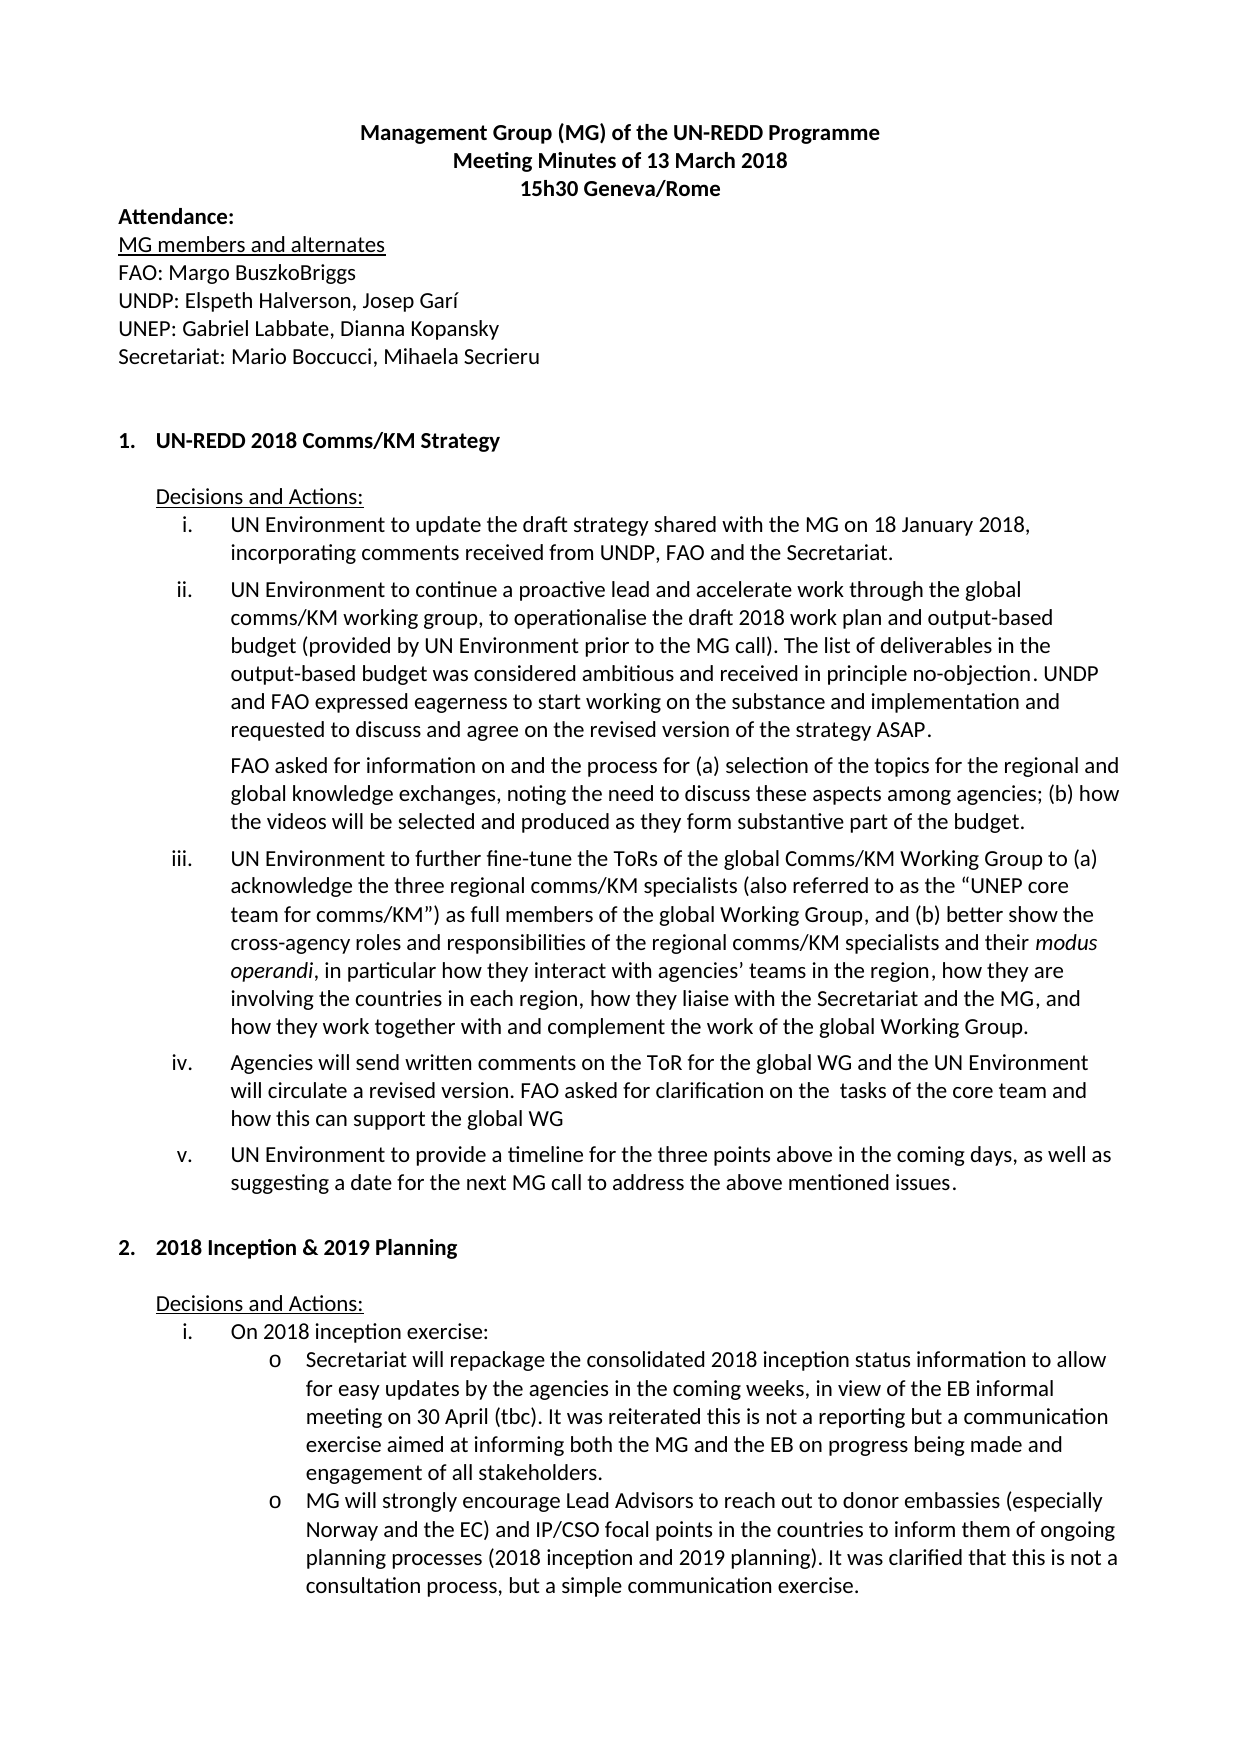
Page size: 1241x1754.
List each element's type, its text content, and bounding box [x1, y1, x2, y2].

list FAO asked for information on and the process for (a) selection of the topics for the regional and global knowledge exchanges, noting the need to discuss these aspects among agencies; (b) how the videos will be selected and produced as they form substantive part of the budget. [230, 751, 1122, 835]
list UN Environment to further fine-tune the ToRs of the global Comms/KM Working Group to (a) acknowledge the three regional comms/KM specialists (also referred to as the “UNEP core team for comms/KM”) as full members of the global Working Group, and (b) better show the cross-agency roles and responsibilities of the regional comms/KM specialists and their modus operandi, in particular how they interact with agencies’ teams in the region, how they are involving the countries in each region, how they liaise with the Secretariat and the MG, and how they work together with and complement the work of the global Working Group. [193, 844, 1122, 1040]
list Secretariat will repackage the consolidated 2018 inception status information to allow for easy updates by the agencies in the coming weeks, in view of the EB informal meeting on 30 April (tbc). It was reiterated this is not a reporting but a communication exercise aimed at informing both the MG and the EB on progress being made and engagement of all stakeholders. [268, 1345, 1122, 1486]
text Meeting Minutes of 13 March 2018 [118, 146, 1122, 174]
list UN-REDD 2018 Comms/KM Strategy [118, 426, 1122, 454]
text FAO: Margo BuszkoBriggs [118, 258, 1122, 286]
text Decisions and Actions: [118, 1289, 1122, 1317]
list MG will strongly encourage Lead Advisors to reach out to donor embassies (especially Norway and the EC) and IP/CSO focal points in the countries to inform them of ongoing planning processes (2018 inception and 2019 planning). It was clarified that this is not a consultation process, but a simple communication exercise. [268, 1486, 1122, 1599]
text MG members and alternates [118, 230, 1122, 258]
list On 2018 inception exercise: [193, 1317, 1122, 1345]
text 15h30 Geneva/Rome [118, 174, 1122, 202]
text Management Group (MG) of the UN-REDD Programme [118, 118, 1122, 146]
list UN Environment to provide a timeline for the three points above in the coming days, as well as suggesting a date for the next MG call to address the above mentioned issues. [193, 1141, 1122, 1197]
text Decisions and Actions: [118, 482, 1122, 510]
text Secretariat: Mario Boccucci, Mihaela Secrieru [118, 342, 1122, 370]
text UNEP: Gabriel Labbate, Dianna Kopansky [118, 314, 1122, 342]
list UN Environment to update the draft strategy shared with the MG on 18 January 2018, incorporating comments received from UNDP, FAO and the Secretariat. [193, 510, 1122, 566]
list Agencies will send written comments on the ToR for the global WG and the UN Environment will circulate a revised version. FAO asked for clarification on the tasks of the core team and how this can support the global WG [193, 1048, 1122, 1132]
text UNDP: Elspeth Halverson, Josep Garí [118, 286, 1122, 314]
text Attendance: [118, 202, 1122, 230]
list 2018 Inception & 2019 Planning [118, 1233, 1122, 1261]
list UN Environment to continue a proactive lead and accelerate work through the global comms/KM working group, to operationalise the draft 2018 work plan and output-based budget (provided by UN Environment prior to the MG call). The list of deliverables in the output-based budget was considered ambitious and received in principle no-objection. UNDP and FAO expressed eagerness to start working on the substance and implementation and requested to discuss and agree on the revised version of the strategy ASAP. [193, 575, 1122, 743]
